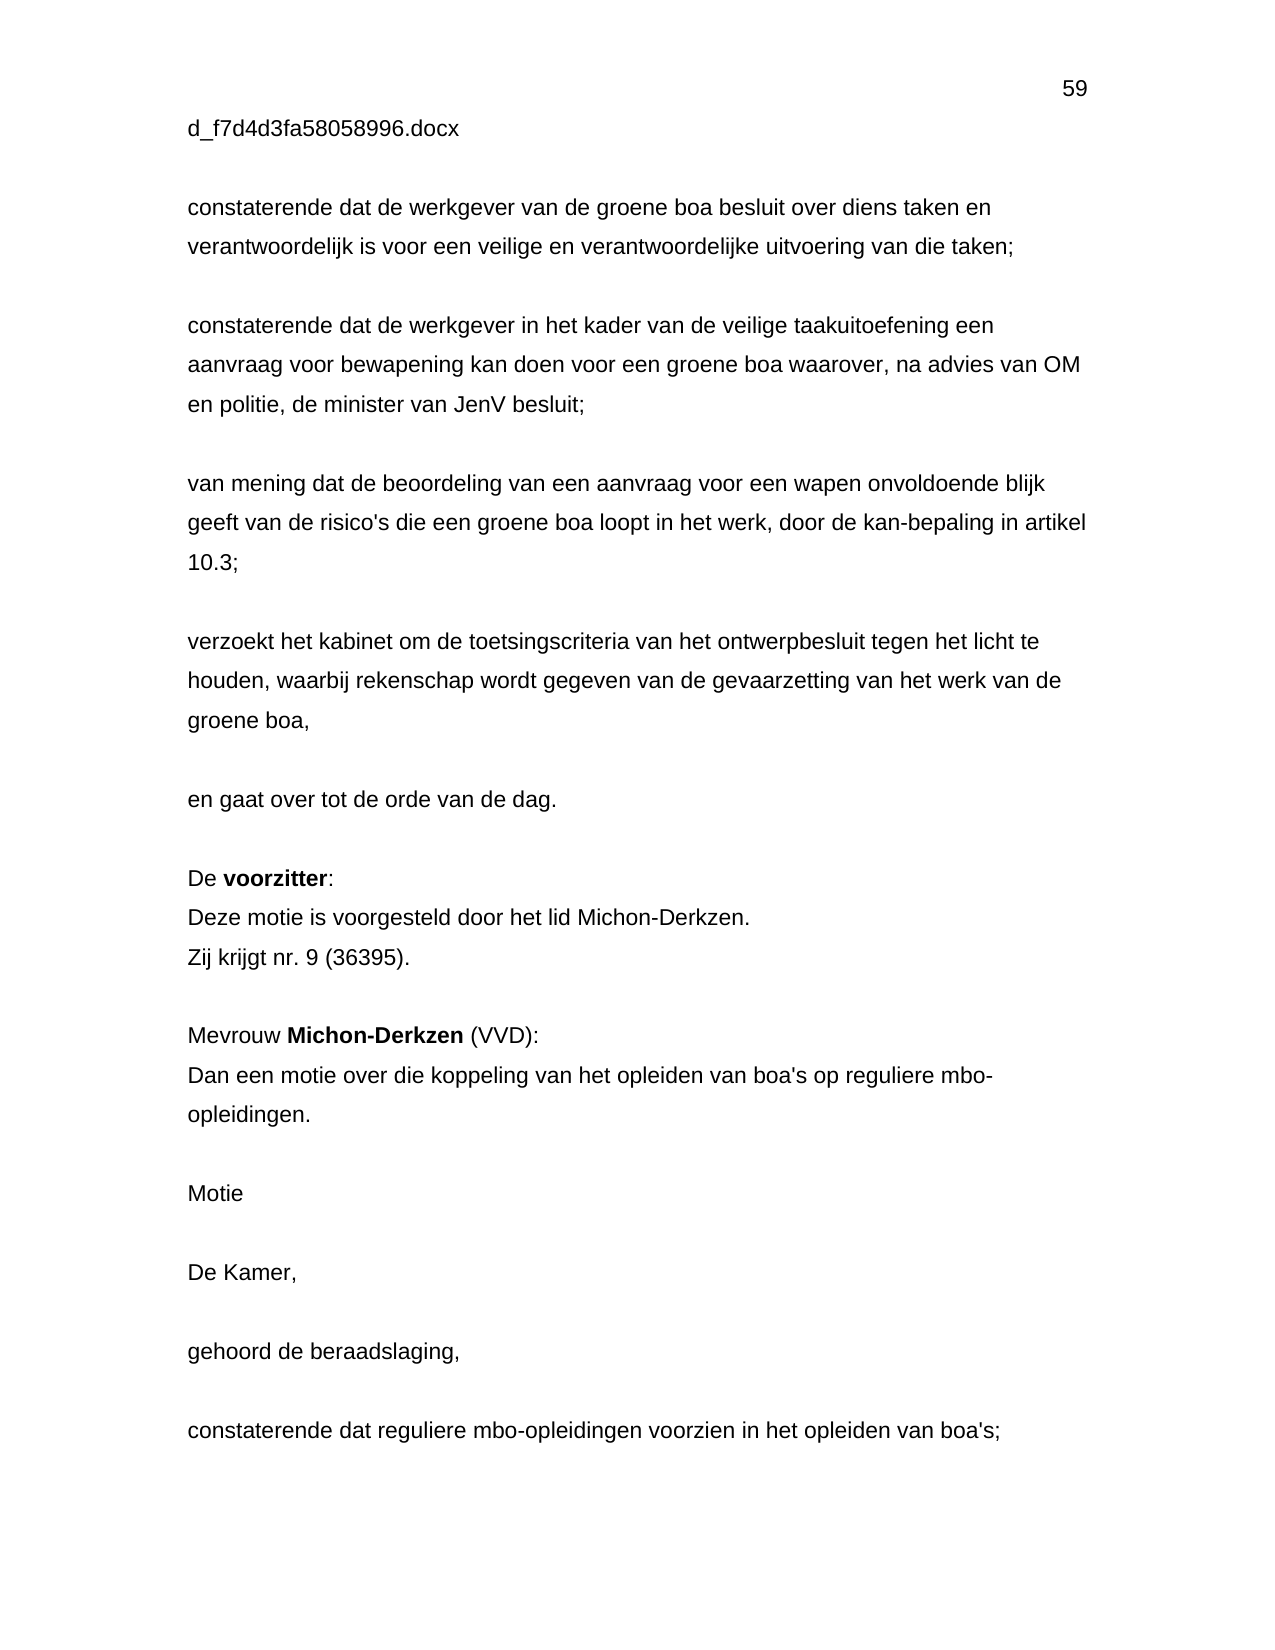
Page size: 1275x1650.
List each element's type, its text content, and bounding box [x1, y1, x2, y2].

text constaterende dat de werkgever van de groene boa besluit over diens taken en verantwoordelijk is voor een veilige en verantwoordelijke uitvoering van die taken; [187, 193, 1087, 259]
text De voorzitter: [187, 864, 1087, 891]
text Dan een motie over die koppeling van het opleiden van boa's op reguliere mbo-opleidingen. [187, 1062, 1087, 1128]
text en gaat over tot de orde van de dag. [187, 786, 1087, 812]
text constaterende dat reguliere mbo-opleidingen voorzien in het opleiden van boa's; [187, 1417, 1087, 1444]
text Motie [187, 1180, 1087, 1207]
text van mening dat de beoordeling van een aanvraag voor een wapen onvoldoende blijk geeft van de risico's die een groene boa loopt in het werk, door de kan-bepaling in artikel 10.3; [187, 470, 1087, 575]
text Deze motie is voorgesteld door het lid Michon-Derkzen. [187, 904, 1087, 930]
text De Kamer, [187, 1259, 1087, 1286]
text constaterende dat de werkgever in het kader van de veilige taakuitoefening een aanvraag voor bewapening kan doen voor een groene boa waarover, na advies van OM en politie, de minister van JenV besluit; [187, 312, 1087, 417]
text Mevrouw Michon-Derkzen (VVD): [187, 1022, 1087, 1049]
text gehoord de beraadslaging, [187, 1338, 1087, 1365]
text Zij krijgt nr. 9 (36395). [187, 943, 1087, 970]
text verzoekt het kabinet om de toetsingscriteria van het ontwerpbesluit tegen het licht te houden, waarbij rekenschap wordt gegeven van de gevaarzetting van het werk van de groene boa, [187, 628, 1087, 733]
